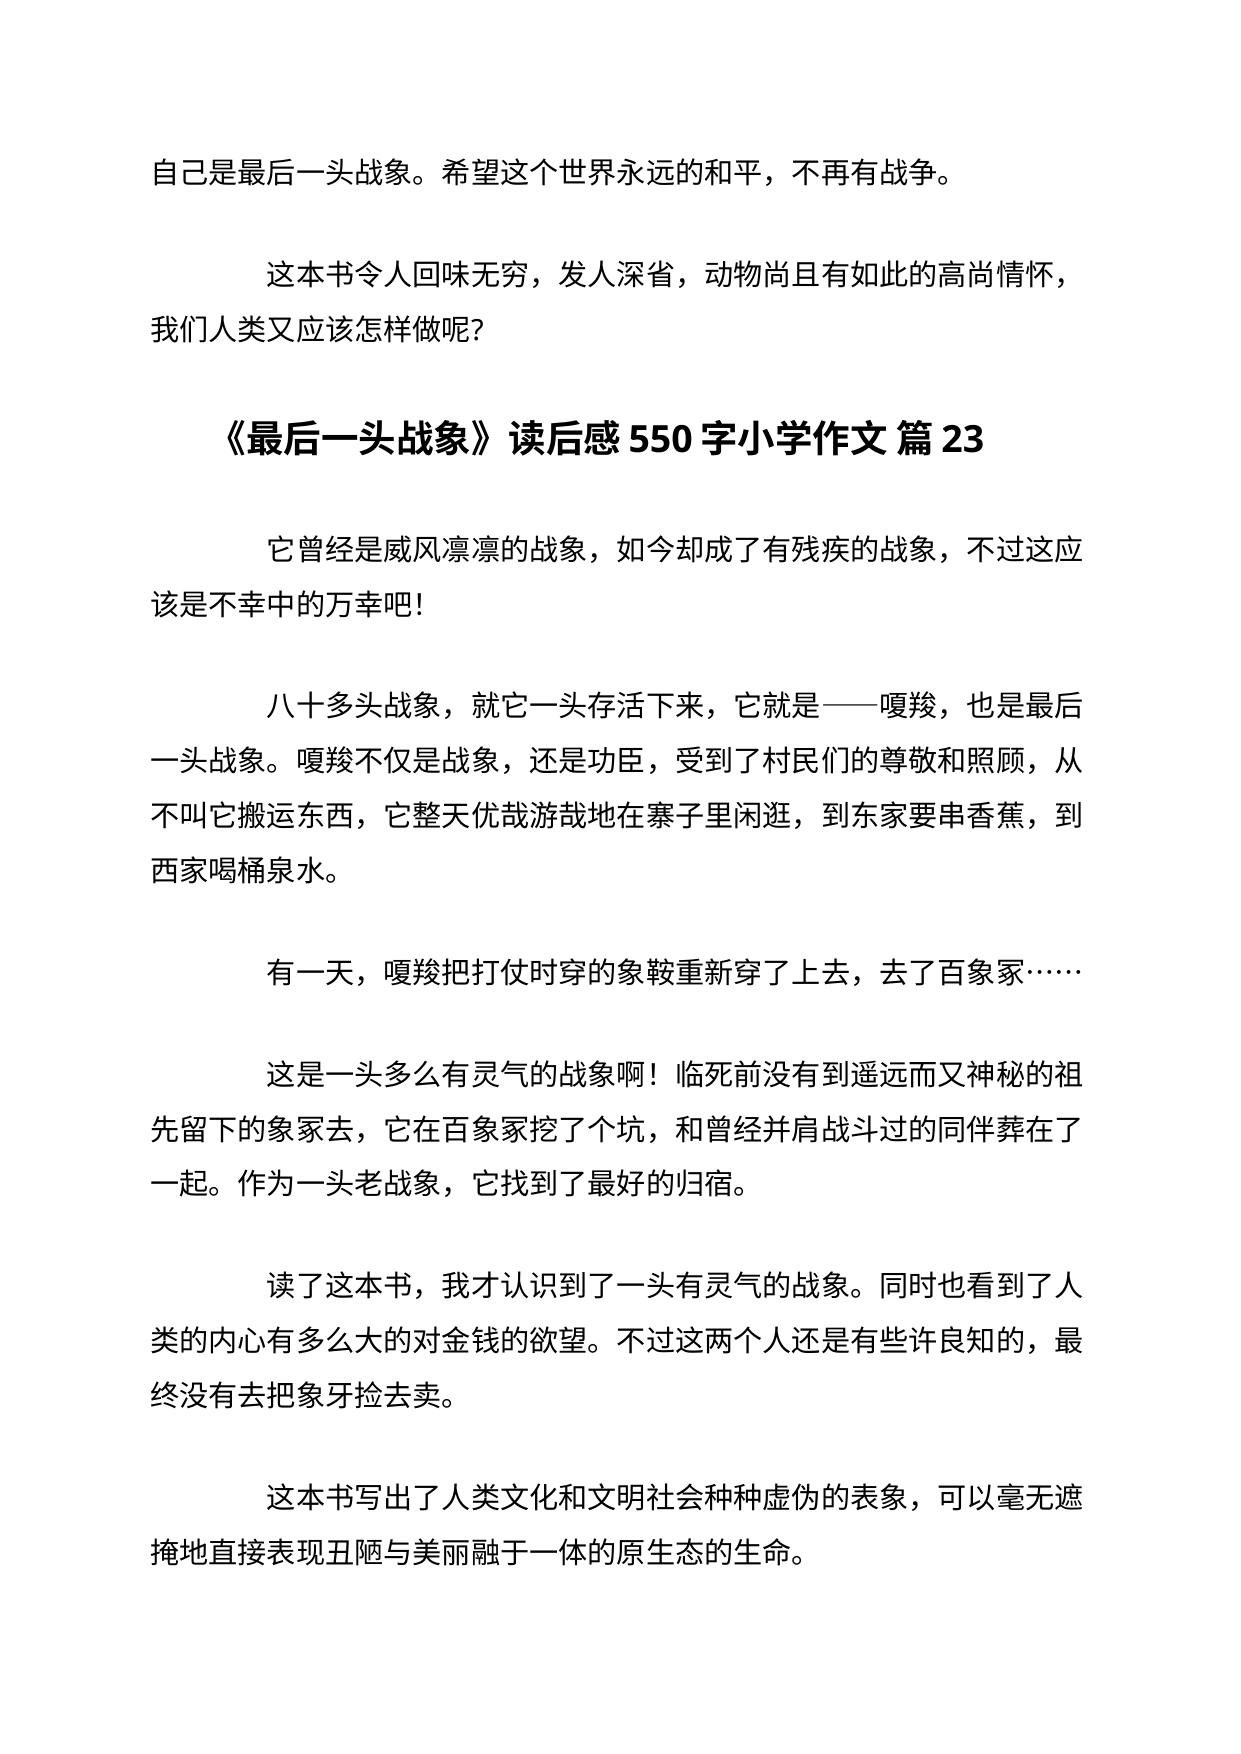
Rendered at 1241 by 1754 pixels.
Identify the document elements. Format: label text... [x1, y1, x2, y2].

text 这本书写出了人类文化和文明社会种种虚伪的表象，可以毫无遮掩地直接表现丑陋与美丽融于一体的原生态的生命。 [150, 1474, 1090, 1571]
text 这本书令人回味无穷，发人深省，动物尚且有如此的高尚情怀，我们人类又应该怎样做呢? [150, 252, 1090, 349]
text 读了这本书，我才认识到了一头有灵气的战象。同时也看到了人类的内心有多么大的对金钱的欲望。不过这两个人还是有些许良知的，最终没有去把象牙捡去卖。 [150, 1263, 1090, 1415]
text 八十多头战象，就它一头存活下来，它就是——嗄羧，也是最后一头战象。嗄羧不仅是战象，还是功臣，受到了村民们的尊敬和照顾，从不叫它搬运东西，它整天优哉游哉地在寨子里闲逛，到东家要串香蕉，到西家喝桶泉水。 [150, 683, 1090, 890]
text 这是一头多么有灵气的战象啊！临死前没有到遥远而又神秘的祖先留下的象冢去，它在百象冢挖了个坑，和曾经并肩战斗过的同伴葬在了一起。作为一头老战象，它找到了最好的归宿。 [150, 1051, 1090, 1203]
text 有一天，嗄羧把打仗时穿的象鞍重新穿了上去，去了百象冢…… [150, 949, 1090, 992]
text 《最后一头战象》读后感550字小学作文 篇23 [150, 409, 1090, 463]
text 它曾经是威风凛凛的战象，如今却成了有残疾的战象，不过这应该是不幸中的万幸吧！ [150, 526, 1090, 623]
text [150, 150, 1090, 192]
